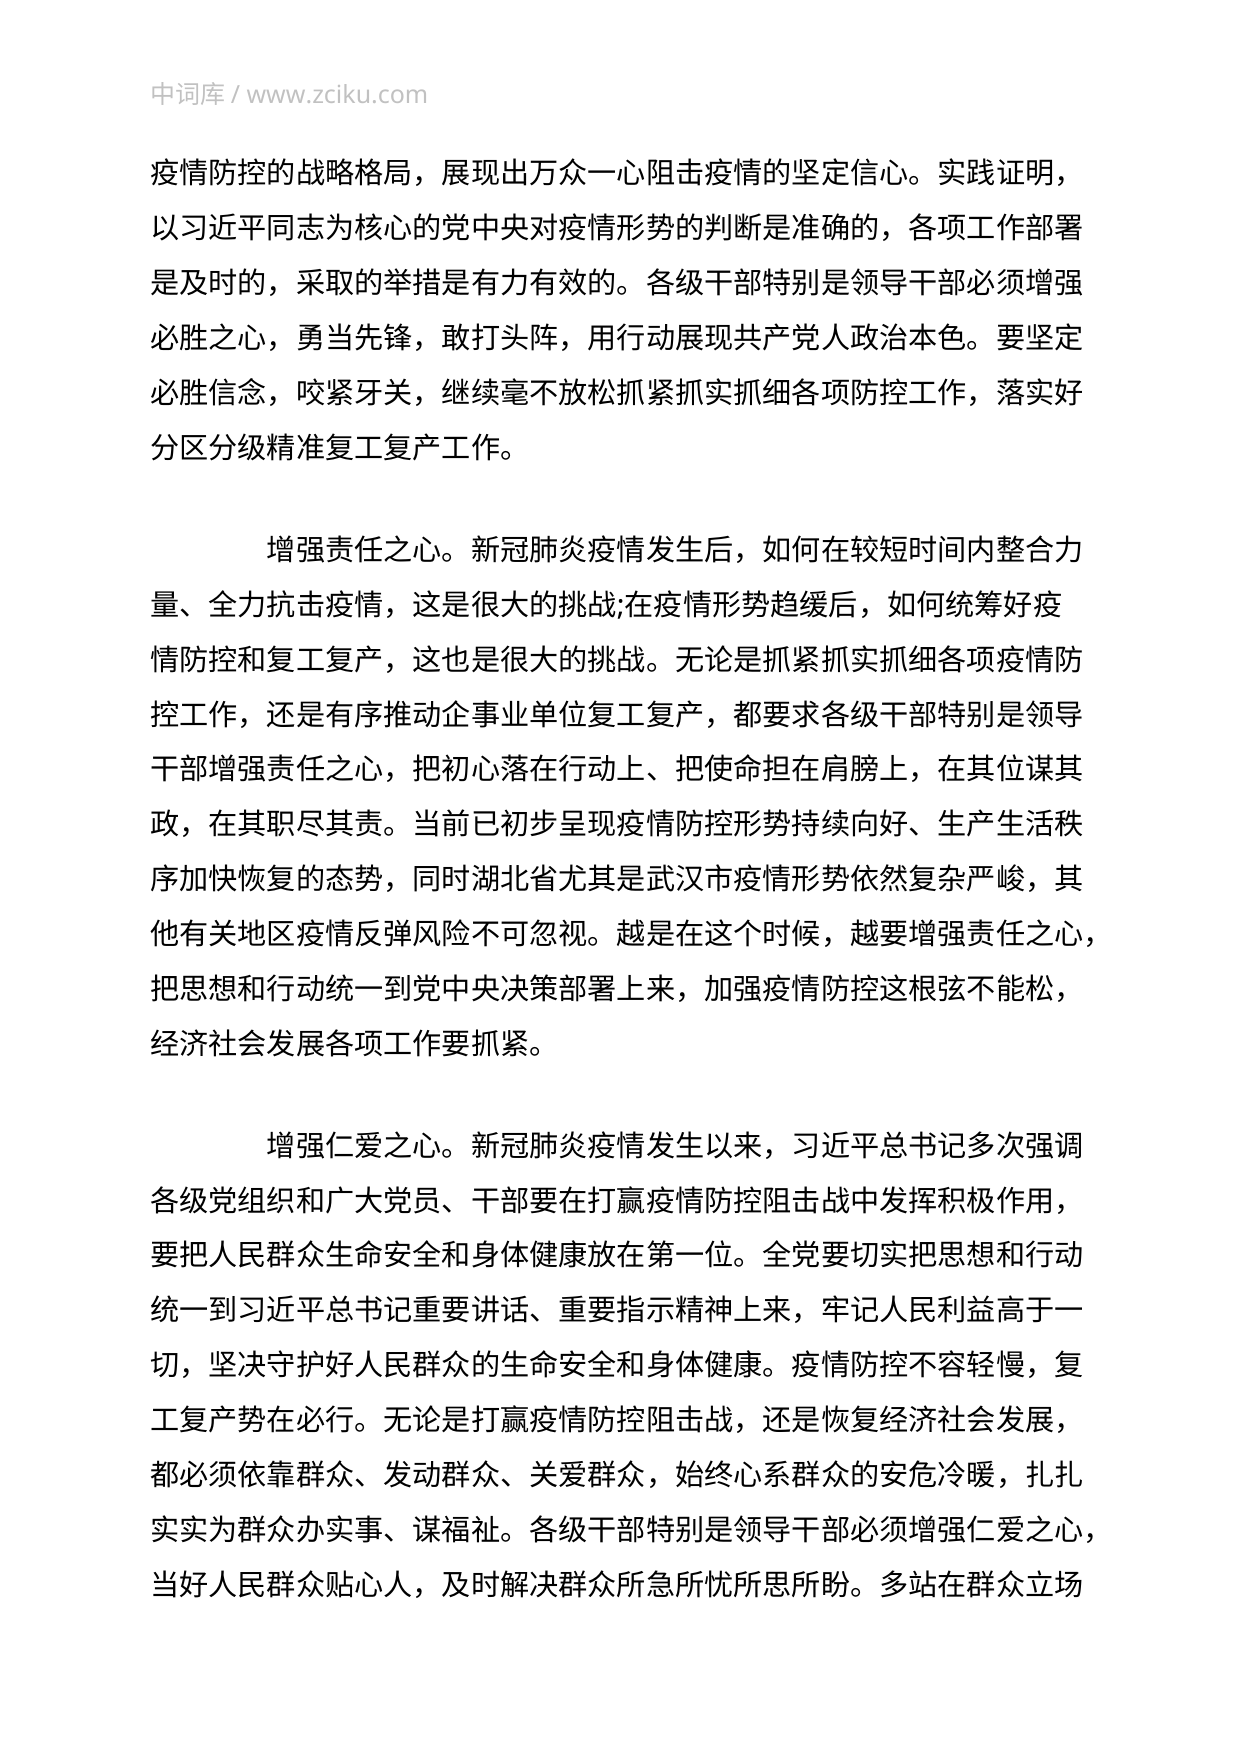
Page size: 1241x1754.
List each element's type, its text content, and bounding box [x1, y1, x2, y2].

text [150, 1122, 1090, 1604]
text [150, 150, 1090, 467]
text 增强责任之心。新冠肺炎疫情发生后，如何在较短时间内整合力量、全力抗击疫情，这是很大的挑战;在疫情形势趋缓后，如何统筹好疫情防控和复工复产，这也是很大的挑战。无论是抓紧抓实抓细各项疫情防控工作，还是有序推动企事业单位复工复产，都要求各级干部特别是领导干部增强责任之心，把初心落在行动上、把使命担在肩膀上，在其位谋其政，在其职尽其责。当前已初步呈现疫情防控形势持续向好、生产生活秩序加快恢复的态势，同时湖北省尤其是武汉市疫情形势依然复杂严峻，其他有关地区疫情反弹风险不可忽视。越是在这个时候，越要增强责任之心，把思想和行动统一到党中央决策部署上来，加强疫情防控这根弦不能松，经济社会发展各项工作要抓紧。 [150, 526, 1090, 1063]
